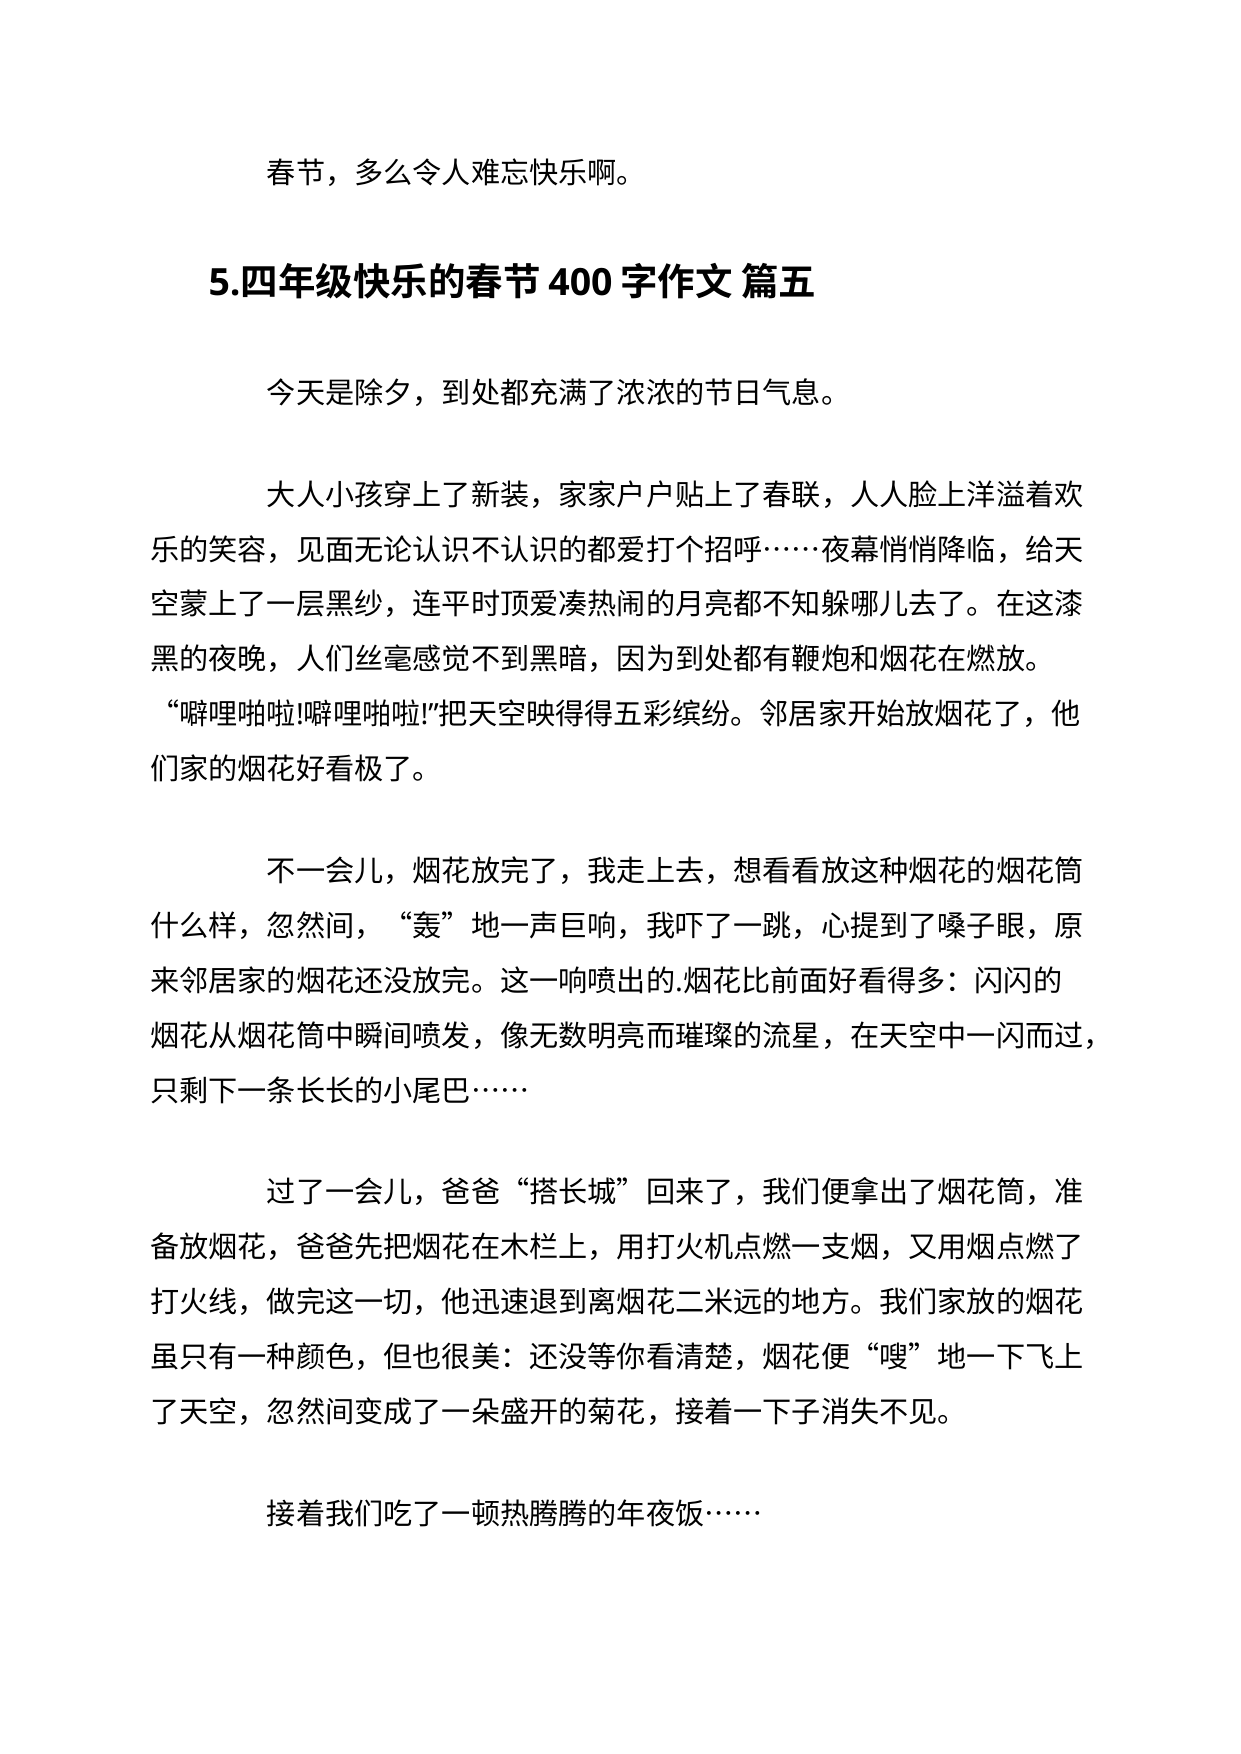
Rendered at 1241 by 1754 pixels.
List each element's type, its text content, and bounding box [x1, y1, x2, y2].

text 过了一会儿，爸爸“搭长城”回来了，我们便拿出了烟花筒，准备放烟花，爸爸先把烟花在木栏上，用打火机点燃一支烟，又用烟点燃了打火线，做完这一切，他迅速退到离烟花二米远的地方。我们家放的烟花虽只有一种颜色，但也很美：还没等你看清楚，烟花便“嗖”地一下飞上了天空，忽然间变成了一朵盛开的菊花，接着一下子消失不见。 [150, 1169, 1090, 1431]
text 大人小孩穿上了新装，家家户户贴上了春联，人人脸上洋溢着欢乐的笑容，见面无论认识不认识的都爱打个招呼……夜幕悄悄降临，给天空蒙上了一层黑纱，连平时顶爱凑热闹的月亮都不知躲哪儿去了。在这漆黑的夜晚，人们丝毫感觉不到黑暗，因为到处都有鞭炮和烟花在燃放。“噼哩啪啦!噼哩啪啦!”把天空映得得五彩缤纷。邻居家开始放烟花了，他们家的烟花好看极了。 [150, 471, 1090, 788]
text 不一会儿，烟花放完了，我走上去，想看看放这种烟花的烟花筒什么样，忽然间，“轰”地一声巨响，我吓了一跳，心提到了嗓子眼，原来邻居家的烟花还没放完。这一响喷出的.烟花比前面好看得多：闪闪的烟花从烟花筒中瞬间喷发，像无数明亮而璀璨的流星，在天空中一闪而过，只剩下一条长长的小尾巴…… [150, 847, 1090, 1109]
text 今天是除夕，到处都充满了浓浓的节日气息。 [150, 369, 1090, 412]
text 接着我们吃了一顿热腾腾的年夜饭…… [150, 1490, 1090, 1533]
text 5.四年级快乐的春节400字作文 篇五 [150, 252, 1090, 306]
text 春节，多么令人难忘快乐啊。 [150, 150, 1090, 192]
